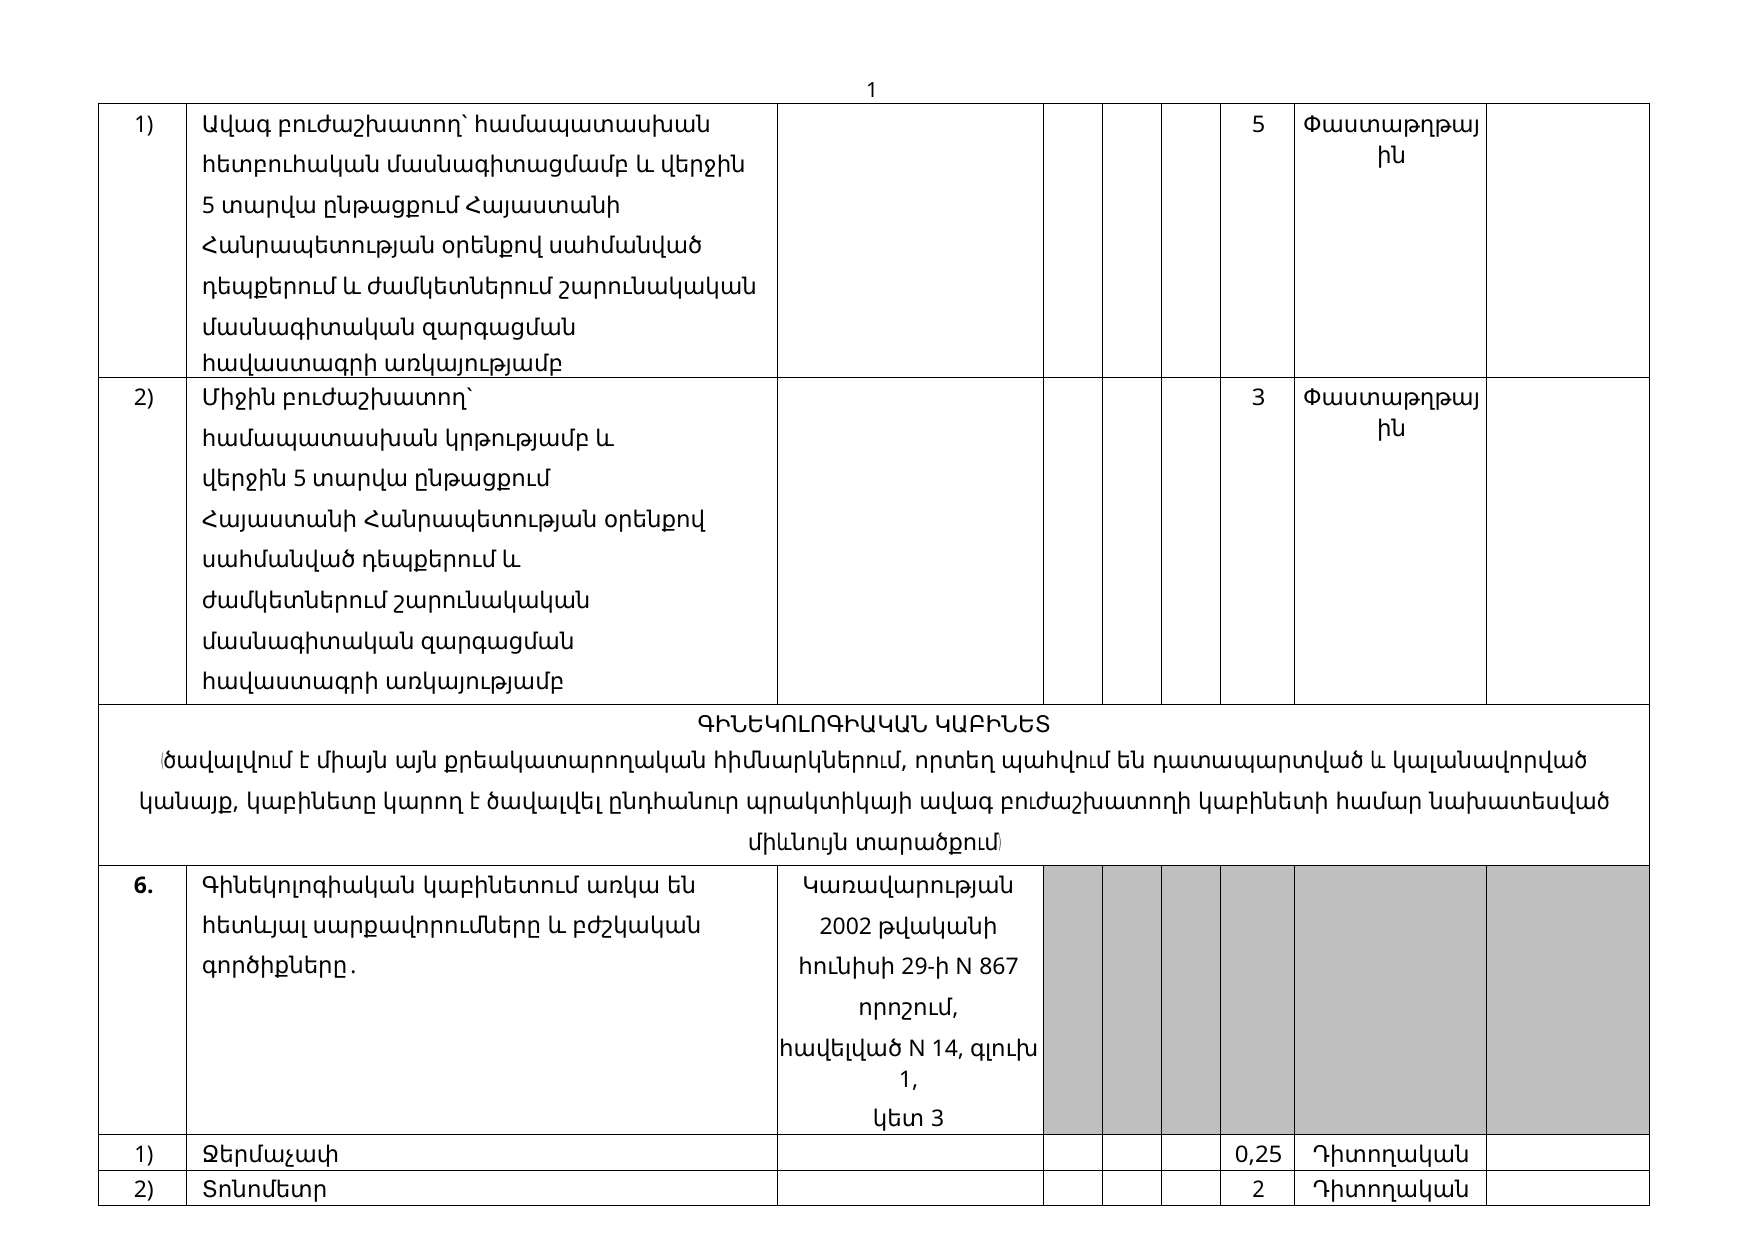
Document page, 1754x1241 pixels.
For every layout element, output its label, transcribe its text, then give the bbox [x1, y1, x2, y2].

table_cell [1103, 1135, 1161, 1169]
table_cell [1487, 866, 1649, 1134]
table_cell Դիտողական [1295, 1135, 1486, 1169]
table_header 5 [1221, 104, 1294, 377]
table_cell Գինեկոլոգիական կաբինետում առկա են հետևյալ սարքավորումները և բժշկական գործիքները․ [187, 866, 777, 1134]
table_cell [778, 378, 1043, 704]
table_cell ԳԻՆԵԿՈԼՈԳԻԱԿԱՆ ԿԱԲԻՆԵՏ ծավալվում է միայն այն քրեակատարողական հիմնարկներում, որտեղ պահվում են դատապարտված և կալանավորված կանայք, կաբինետը կարող է ծավալվել ընդհանուր պրակտիկայի ավագ բուժաշխատողի կաբինետի համար նախատեսված միևնույն տարածքում [99, 705, 1649, 865]
table_header [1044, 104, 1102, 377]
table_cell [1295, 866, 1486, 1134]
table_cell [1162, 378, 1220, 704]
table_cell [1103, 378, 1161, 704]
table_cell 1) [99, 1135, 186, 1169]
table_cell Տոնոմետր [187, 1171, 777, 1204]
table_cell [1162, 866, 1220, 1134]
table_cell [778, 1135, 1043, 1169]
table_cell 2) [99, 378, 186, 704]
table_header [1162, 104, 1220, 377]
table_header [1103, 104, 1161, 377]
table_cell [1487, 378, 1649, 704]
table_cell Կառավարության 2002 թվականի հունիսի 29-ի N 867 որոշում, հավելված N 14, գլուխ 1, կետ 3 [778, 866, 1043, 1134]
table_cell 6. [99, 866, 186, 1134]
table_cell [1103, 866, 1161, 1134]
table_cell 3 [1221, 378, 1294, 704]
table_cell 0,25 [1221, 1135, 1294, 1169]
table_cell [1044, 1171, 1102, 1204]
table_header Ավագ բուժաշխատող` համապատասխան հետբուհական մասնագիտացմամբ և վերջին 5 տարվա ընթացքում Հայաստանի Հանրապետության օրենքով սահմանված դեպքերում և ժամկետներում շարունակական մասնագիտական զարգացման հավաստագրի առկայությամբ [187, 104, 777, 377]
table_cell [778, 1171, 1043, 1204]
table_cell 2 [1221, 1171, 1294, 1204]
table_cell [1487, 1135, 1649, 1169]
table_cell 2) [99, 1171, 186, 1204]
table_header [778, 104, 1043, 377]
table_header [1487, 104, 1649, 377]
table_cell [1044, 866, 1102, 1134]
table_header 1) [99, 104, 186, 377]
table_cell [1487, 1171, 1649, 1204]
table_cell [1044, 1135, 1102, 1169]
table_cell Ջերմաչափ [187, 1135, 777, 1169]
table_cell [1103, 1171, 1161, 1204]
table_cell [1162, 1135, 1220, 1169]
table_header Փաստաթղթային [1295, 104, 1486, 377]
table_cell Միջին բուժաշխատող` համապատասխան կրթությամբ և վերջին 5 տարվա ընթացքում Հայաստանի Հանրապետության օրենքով սահմանված դեպքերում և ժամկետներում շարունակական մասնագիտական զարգացման հավաստագրի առկայությամբ [187, 378, 777, 704]
table_cell Դիտողական [1295, 1171, 1486, 1204]
table_cell Փաստաթղթային [1295, 378, 1486, 704]
table_cell [1162, 1171, 1220, 1204]
table_cell [1221, 866, 1294, 1134]
table_cell [1044, 378, 1102, 704]
